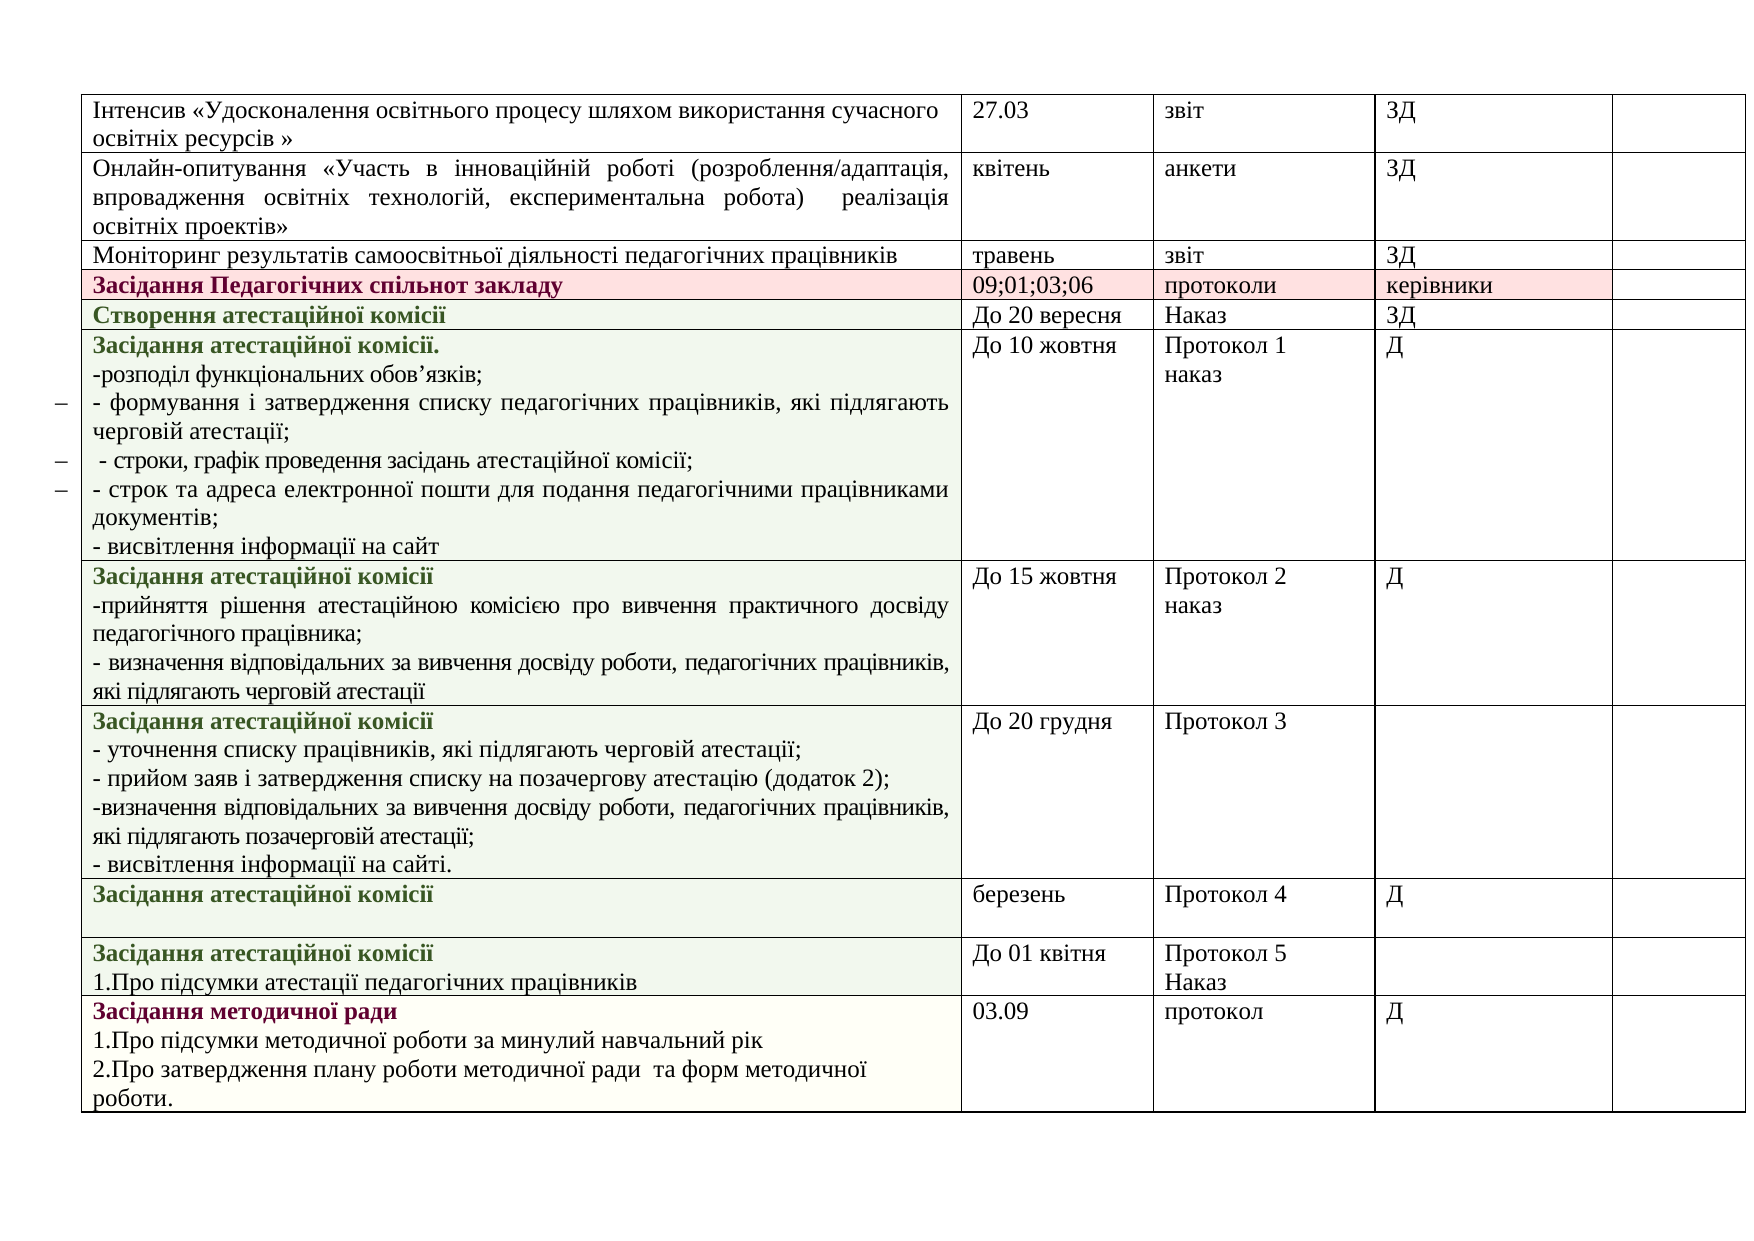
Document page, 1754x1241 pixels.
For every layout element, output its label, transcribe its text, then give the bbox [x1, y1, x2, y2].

table_cell [1613, 330, 1745, 560]
table_cell Засідання атестаційної комісії [82, 879, 961, 937]
table_cell Засідання Педагогічних спільнот закладу [82, 270, 961, 299]
table_cell До 01 квітня [962, 938, 1153, 995]
table_cell звіт [1154, 95, 1374, 152]
table_cell До 20 грудня [962, 706, 1153, 878]
table_cell 27.03 [962, 95, 1153, 152]
table_cell [1376, 938, 1612, 995]
table_cell Д [1376, 561, 1612, 705]
table_cell Моніторинг результатів самоосвітньої діяльності педагогічних працівників [82, 241, 961, 269]
table_cell Протокол 4 [1154, 879, 1374, 937]
table_cell ЗД [1376, 241, 1612, 269]
table_cell [1613, 561, 1745, 705]
table_cell керівники [1376, 270, 1612, 299]
table_cell 09;01;03;06 [962, 270, 1153, 299]
table_cell [1613, 241, 1745, 269]
table_cell [1613, 938, 1745, 995]
table_cell звіт [1154, 241, 1374, 269]
table_cell Д [1376, 879, 1612, 937]
table_cell травень [962, 241, 1153, 269]
table_cell Засідання атестаційної комісії -прийняття рішення атестаційною комісією про вивчення практичного досвіду педагогічного працівника; - визначення відповідальних за вивчення досвіду роботи, педагогічних працівників, які підлягають черговій атестації [82, 561, 961, 705]
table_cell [82, 996, 961, 1111]
table_cell [1613, 95, 1745, 152]
table_cell Протокол 1 наказ [1154, 330, 1374, 560]
table_cell ЗД [1376, 95, 1612, 152]
table_cell Створення атестаційної комісії [82, 300, 961, 329]
table_cell Протокол 5 Наказ [1154, 938, 1374, 995]
table_cell Онлайн-опитування «Участь в інноваційній роботі (розроблення/адаптація, впровадження освітніх технологій, експериментальна робота) реалізація освітніх проектів» [82, 153, 961, 239]
table_cell анкети [1154, 153, 1374, 239]
table_cell [1613, 153, 1745, 239]
table_cell Протокол 2 наказ [1154, 561, 1374, 705]
table_cell Протокол 3 [1154, 706, 1374, 878]
table_cell [1613, 300, 1745, 329]
table_cell Засідання атестаційної комісії - уточнення списку працівників, які підлягають черговій атестації; - прийом заяв і затвердження списку на позачергову атестацію (додаток 2); -визначення відповідальних за вивчення досвіду роботи, педагогічних працівників, які підлягають позачерговій атестації; - висвітлення інформації на сайті. [82, 706, 961, 878]
table_cell До 15 жовтня [962, 561, 1153, 705]
table_cell Наказ [1154, 300, 1374, 329]
table_cell 03.09 [962, 996, 1153, 1111]
table_cell Засідання атестаційної комісії. -розподіл функціональних обов’язків; - формування і затвердження списку педагогічних працівників, які підлягають черговій атестації; - строки, графік проведення засідань атестаційної комісії; - строк та адреса електронної пошти для подання педагогічними працівниками документів; - висвітлення інформації на сайт [82, 330, 961, 560]
table_cell протокол [1154, 996, 1374, 1111]
table_cell ЗД [1376, 153, 1612, 239]
table_cell [1613, 270, 1745, 299]
table_cell ЗД [1376, 300, 1612, 329]
table_cell квітень [962, 153, 1153, 239]
table_cell Засідання атестаційної комісії 1.Про підсумки атестації педагогічних працівників [82, 938, 961, 995]
table_cell Інтенсив «Удосконалення освітнього процесу шляхом використання сучасного освітніх ресурсів » [82, 95, 961, 152]
table_cell [1376, 706, 1612, 878]
table_cell Д [1376, 330, 1612, 560]
table_cell До 20 вересня [962, 300, 1153, 329]
table_cell протоколи [1154, 270, 1374, 299]
table_cell [1613, 706, 1745, 878]
table_cell [1613, 879, 1745, 937]
table_cell березень [962, 879, 1153, 937]
table_cell До 10 жовтня [962, 330, 1153, 560]
table_cell [1613, 996, 1745, 1111]
table_cell Д [1376, 996, 1612, 1111]
